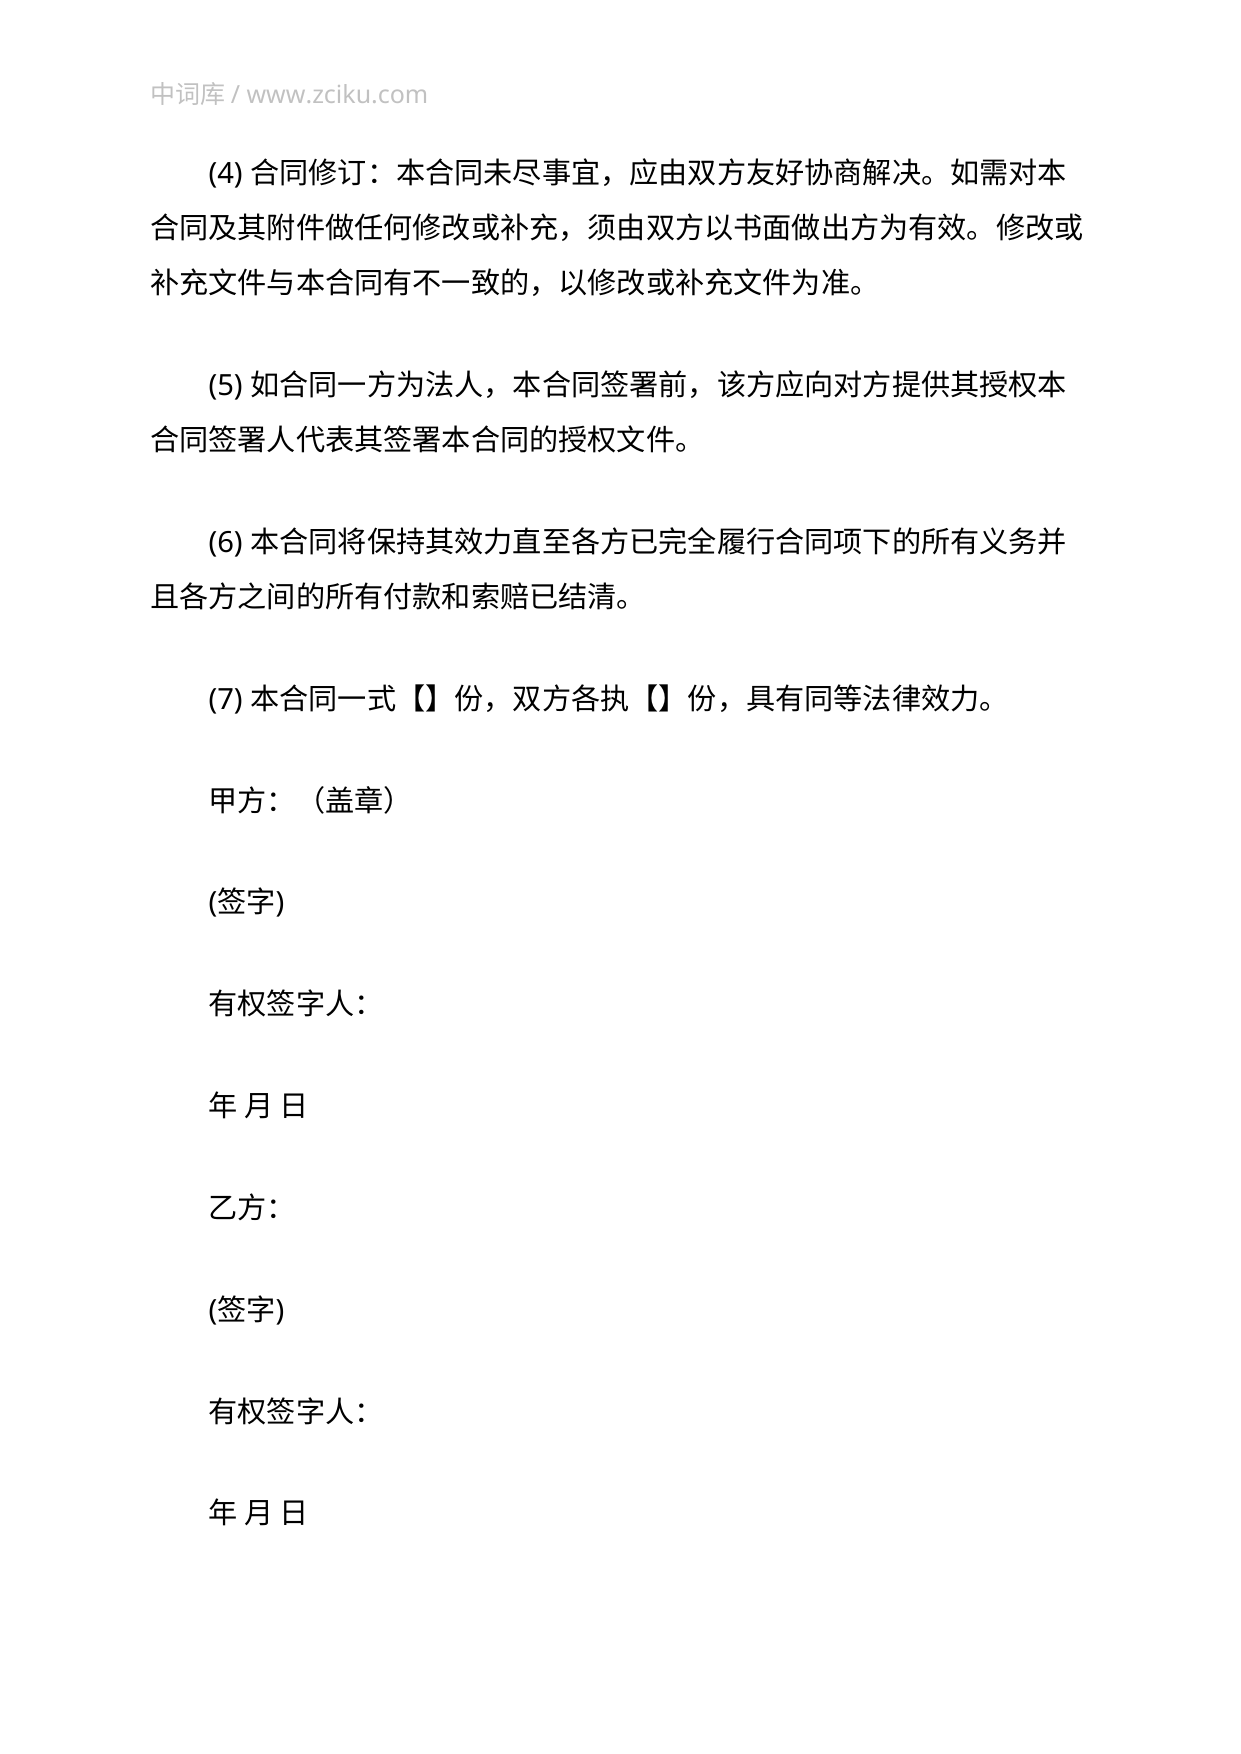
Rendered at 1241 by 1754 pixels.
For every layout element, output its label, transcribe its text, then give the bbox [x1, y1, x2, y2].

text (6) 本合同将保持其效力直至各方已完全履行合同项下的所有义务并且各方之间的所有付款和索赔已结清。 [150, 518, 1090, 616]
text (4) 合同修订：本合同未尽事宜，应由双方友好协商解决。如需对本合同及其附件做任何修改或补充，须由双方以书面做出方为有效。修改或补充文件与本合同有不一致的，以修改或补充文件为准。 [150, 150, 1090, 302]
text 甲方：（盖章） [150, 777, 1090, 819]
text 年 月 日 [150, 1083, 1090, 1125]
text 乙方： [150, 1184, 1090, 1227]
text (7) 本合同一式【】份，双方各执【】份，具有同等法律效力。 [150, 675, 1090, 718]
text 年 月 日 [150, 1490, 1090, 1532]
text 有权签字人： [150, 981, 1090, 1023]
text (5) 如合同一方为法人，本合同签署前，该方应向对方提供其授权本合同签署人代表其签署本合同的授权文件。 [150, 362, 1090, 459]
text (签字) [150, 1286, 1090, 1329]
text 有权签字人： [150, 1388, 1090, 1431]
text (签字) [150, 879, 1090, 921]
